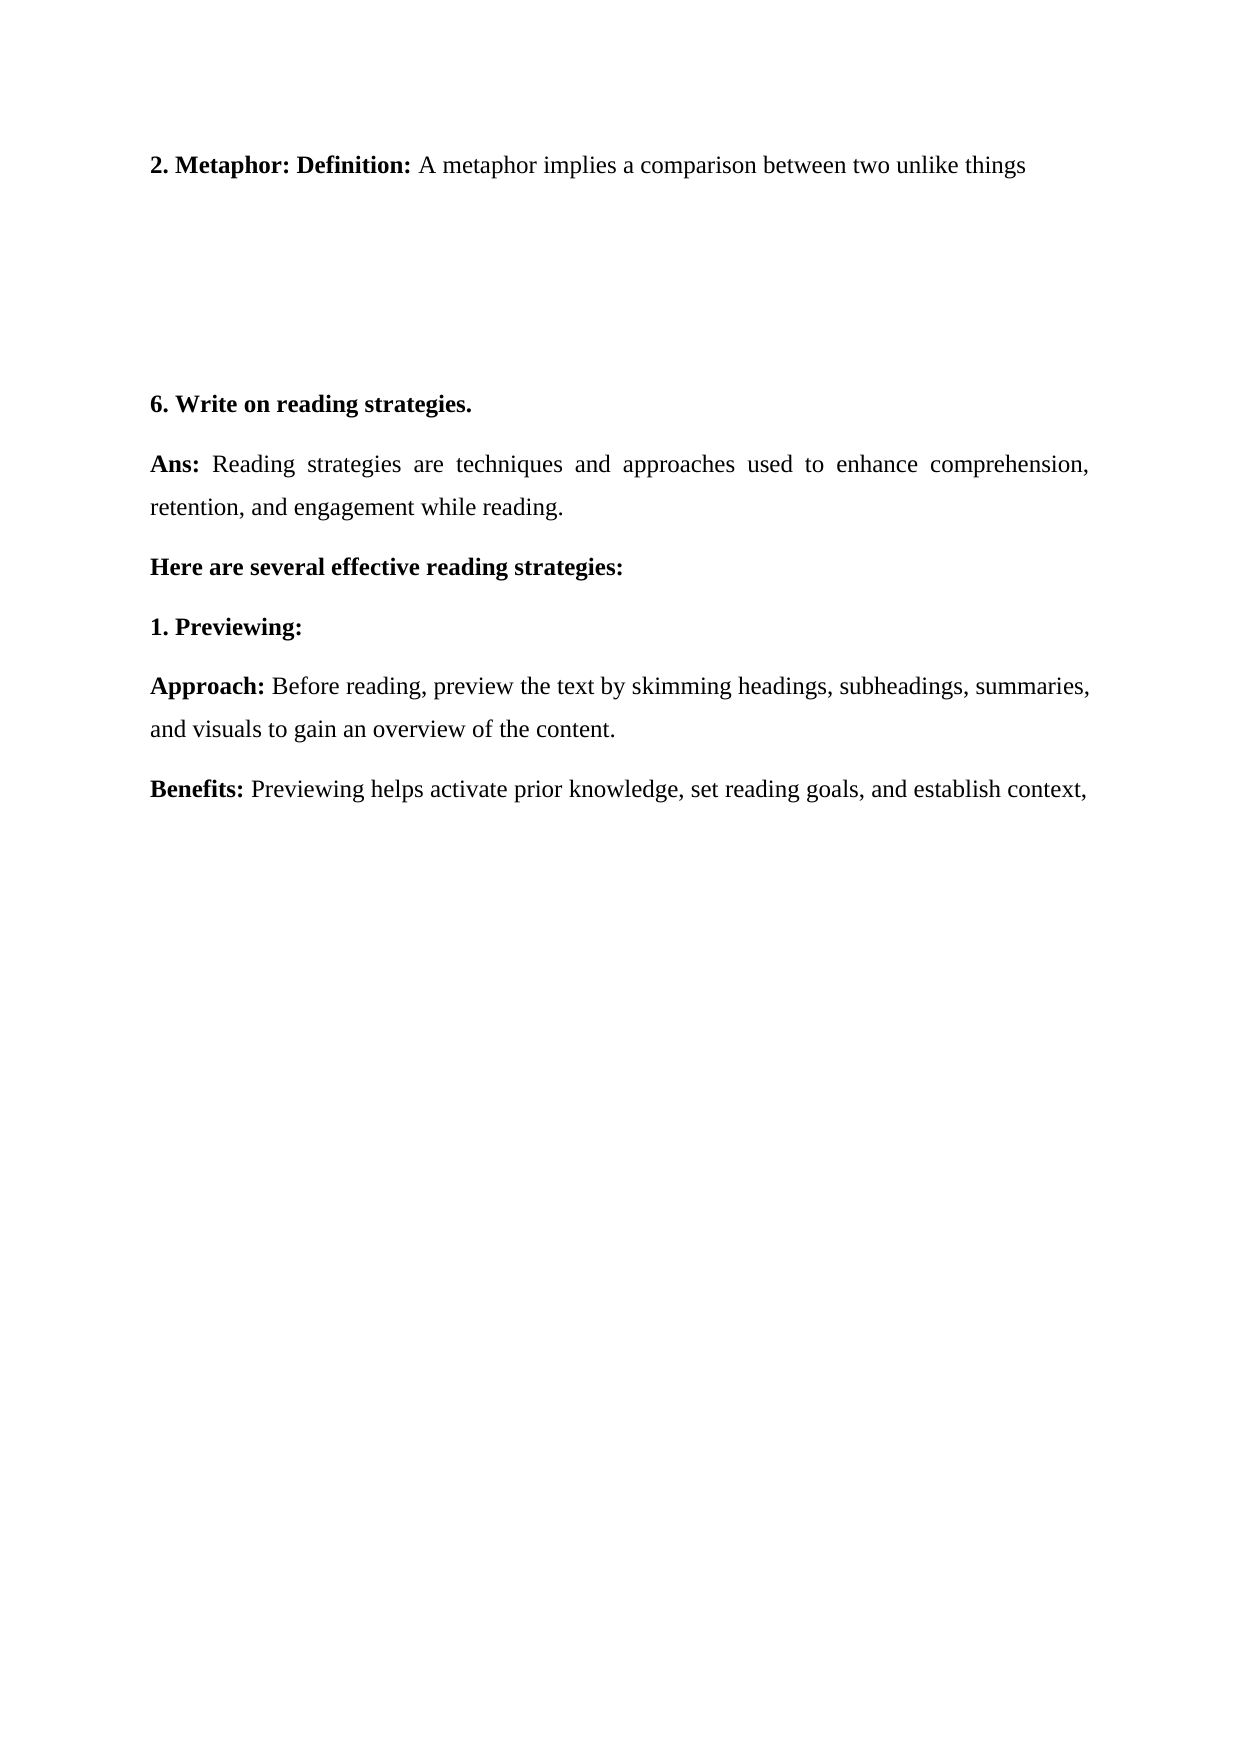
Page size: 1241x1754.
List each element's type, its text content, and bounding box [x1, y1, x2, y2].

text 6. Write on reading strategies. [150, 389, 1090, 418]
text Approach: Before reading, preview the text by skimming headings, subheadings, summaries, and visuals to gain an overview of the content. [150, 671, 1090, 743]
text Benefits: Previewing helps activate prior knowledge, set reading goals, and establish context, [150, 774, 1090, 803]
text Here are several effective reading strategies: [150, 552, 1090, 581]
text Ans: Reading strategies are techniques and approaches used to enhance comprehension, retention, and engagement while reading. [150, 449, 1090, 521]
text 2. Metaphor: Definition: A metaphor implies a comparison between two unlike things [150, 150, 1090, 179]
text 1. Previewing: [150, 612, 1090, 640]
